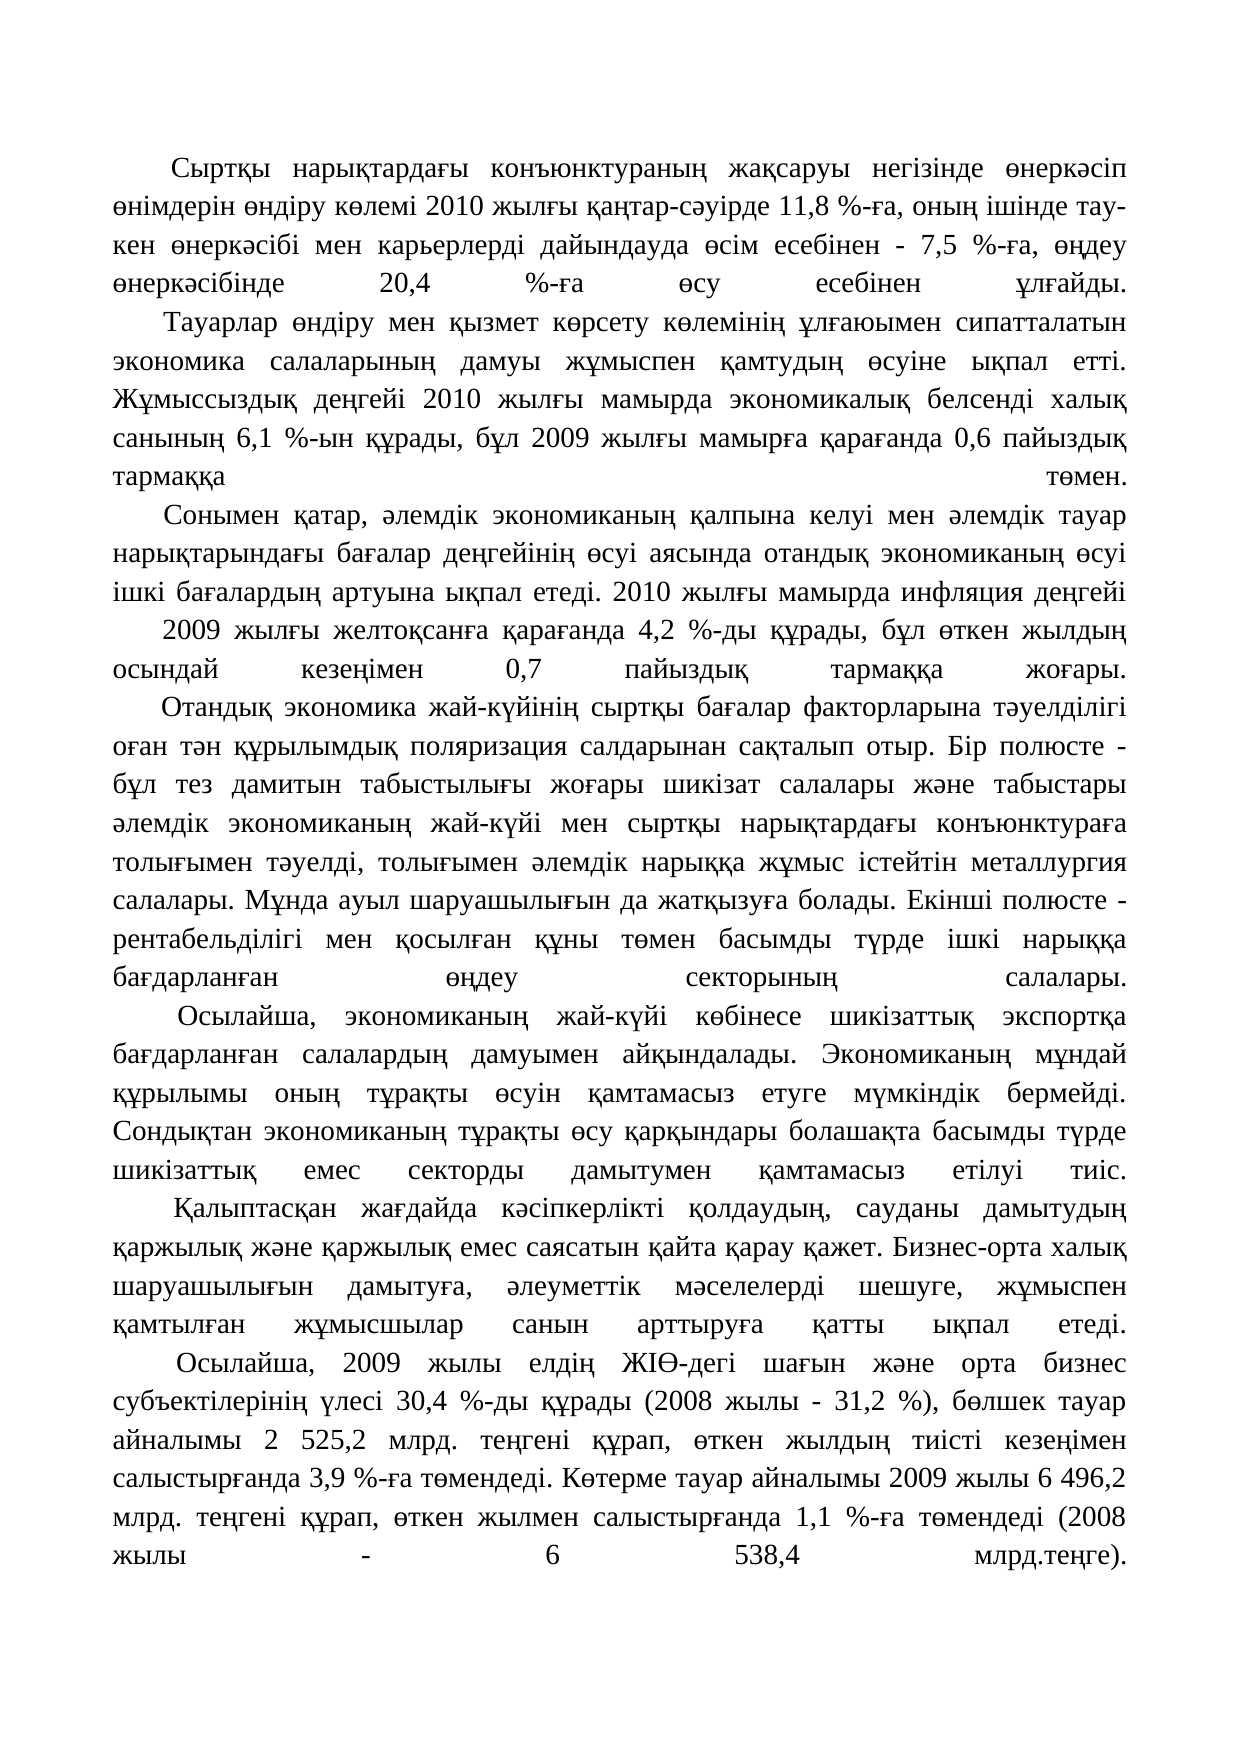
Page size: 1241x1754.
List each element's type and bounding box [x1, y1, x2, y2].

text [112, 150, 1128, 1571]
